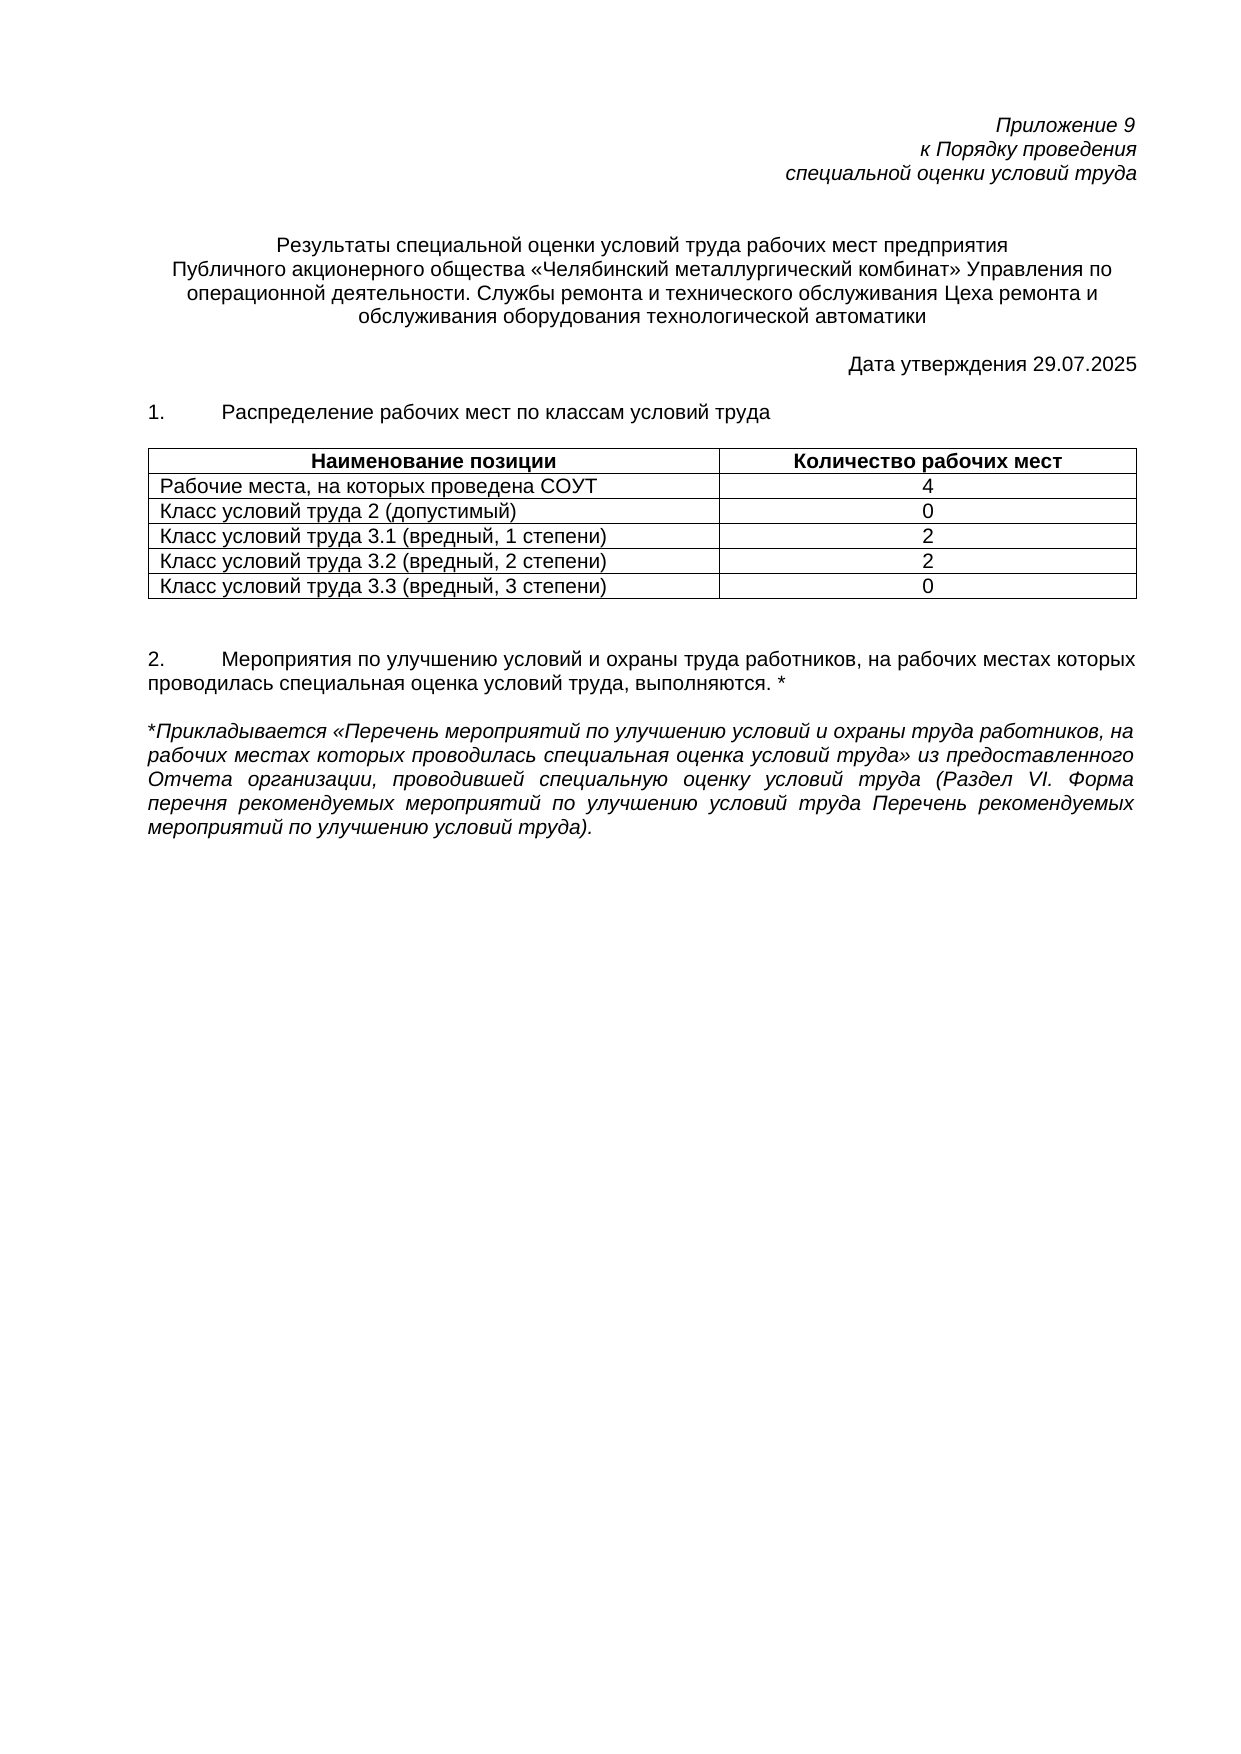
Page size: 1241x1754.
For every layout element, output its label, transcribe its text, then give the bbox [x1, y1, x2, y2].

table_cell Класс условий труда 3.1 (вредный, 1 степени) [149, 524, 719, 548]
text Публичного акционерного общества «Челябинский металлургический комбинат» Управления по операционной деятельности. Службы ремонта и технического обслуживания Цеха ремонта и обслуживания оборудования технологической автоматики [148, 256, 1137, 328]
text специальной оценки условий труда [148, 161, 1137, 184]
text к Порядку проведения [148, 137, 1137, 161]
table_cell 0 [720, 499, 1136, 523]
table_cell Рабочие места, на которых проведена СОУТ [149, 474, 719, 498]
text Приложение 9 [148, 113, 1137, 137]
table_cell 0 [720, 574, 1136, 598]
table_cell Класс условий труда 2 (допустимый) [149, 499, 719, 523]
text Дата утверждения 29.07.2025 [148, 352, 1137, 376]
table_cell Класс условий труда 3.2 (вредный, 2 степени) [149, 549, 719, 573]
list Мероприятия по улучшению условий и охраны труда работников, на рабочих местах которых проводилась специальная оценка условий труда, выполняются. * [148, 647, 1137, 695]
table_header Количество рабочих мест [720, 449, 1136, 473]
table_header Наименование позиции [149, 449, 719, 473]
text Результаты специальной оценки условий труда рабочих мест предприятия [148, 232, 1137, 256]
list Распределение рабочих мест по классам условий труда [148, 400, 1137, 424]
text *Прикладывается «Перечень мероприятий по улучшению условий и охраны труда работников, на рабочих местах которых проводилась специальная оценка условий труда» из предоставленного Отчета организации, проводившей специальную оценку условий труда (Раздел VI. Форма перечня рекомендуемых мероприятий по улучшению условий труда Перечень рекомендуемых мероприятий по улучшению условий труда). [148, 719, 1137, 839]
table_cell 2 [720, 524, 1136, 548]
table_cell 2 [720, 549, 1136, 573]
table_cell Класс условий труда 3.3 (вредный, 3 степени) [149, 574, 719, 598]
table_cell 4 [720, 474, 1136, 498]
